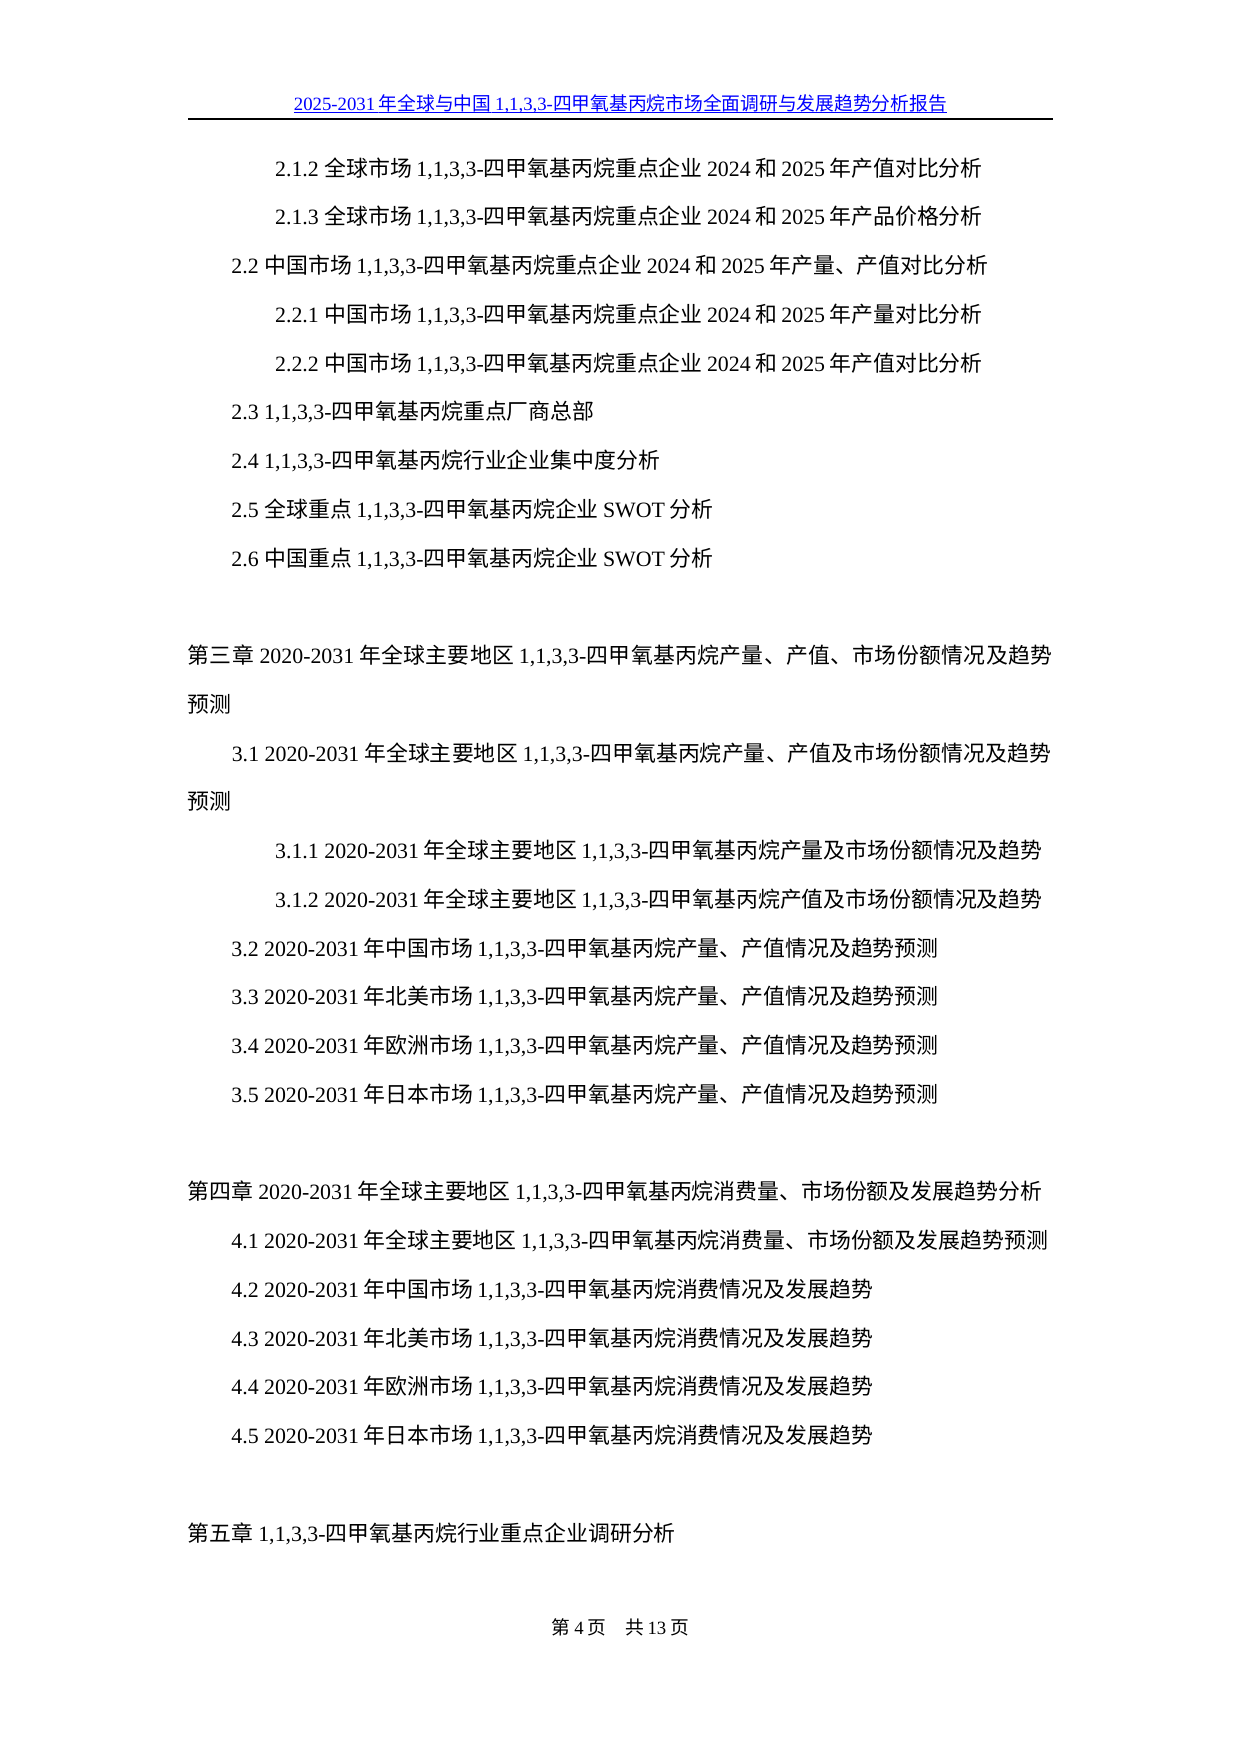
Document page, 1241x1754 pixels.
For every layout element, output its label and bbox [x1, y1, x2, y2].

text [187, 150, 1053, 1548]
